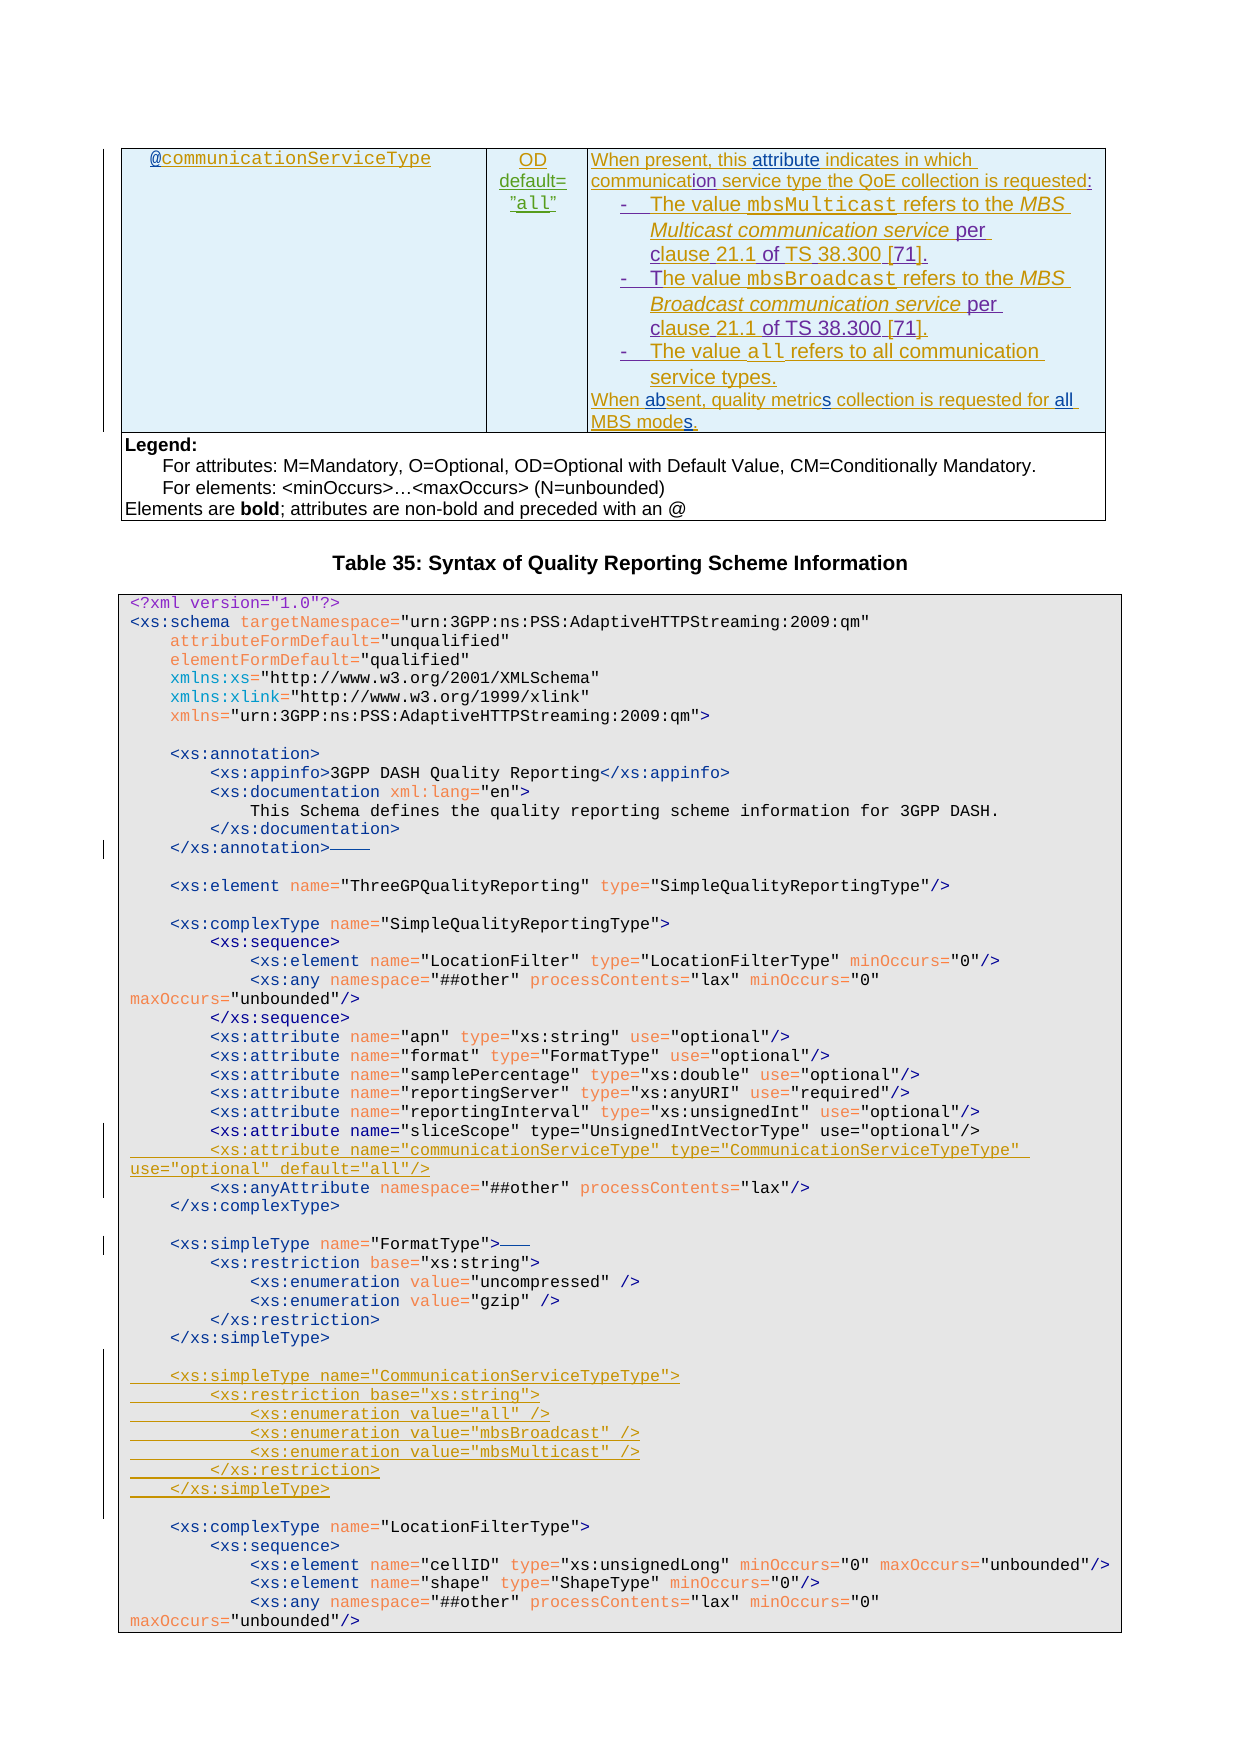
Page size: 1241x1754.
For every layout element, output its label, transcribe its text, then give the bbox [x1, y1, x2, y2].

table_cell Legend: For attributes: M=Mandatory, O=Optional, OD=Optional with Default Value, CM=Conditionally Mandatory. For elements: <minOccurs>…<maxOccurs> (N=unbounded) Elements are bold; attributes are non-bold and preceded with an @ [122, 433, 1105, 519]
text Table 35: Syntax of Quality Reporting Scheme Information [118, 551, 1122, 575]
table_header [119, 595, 1121, 1632]
